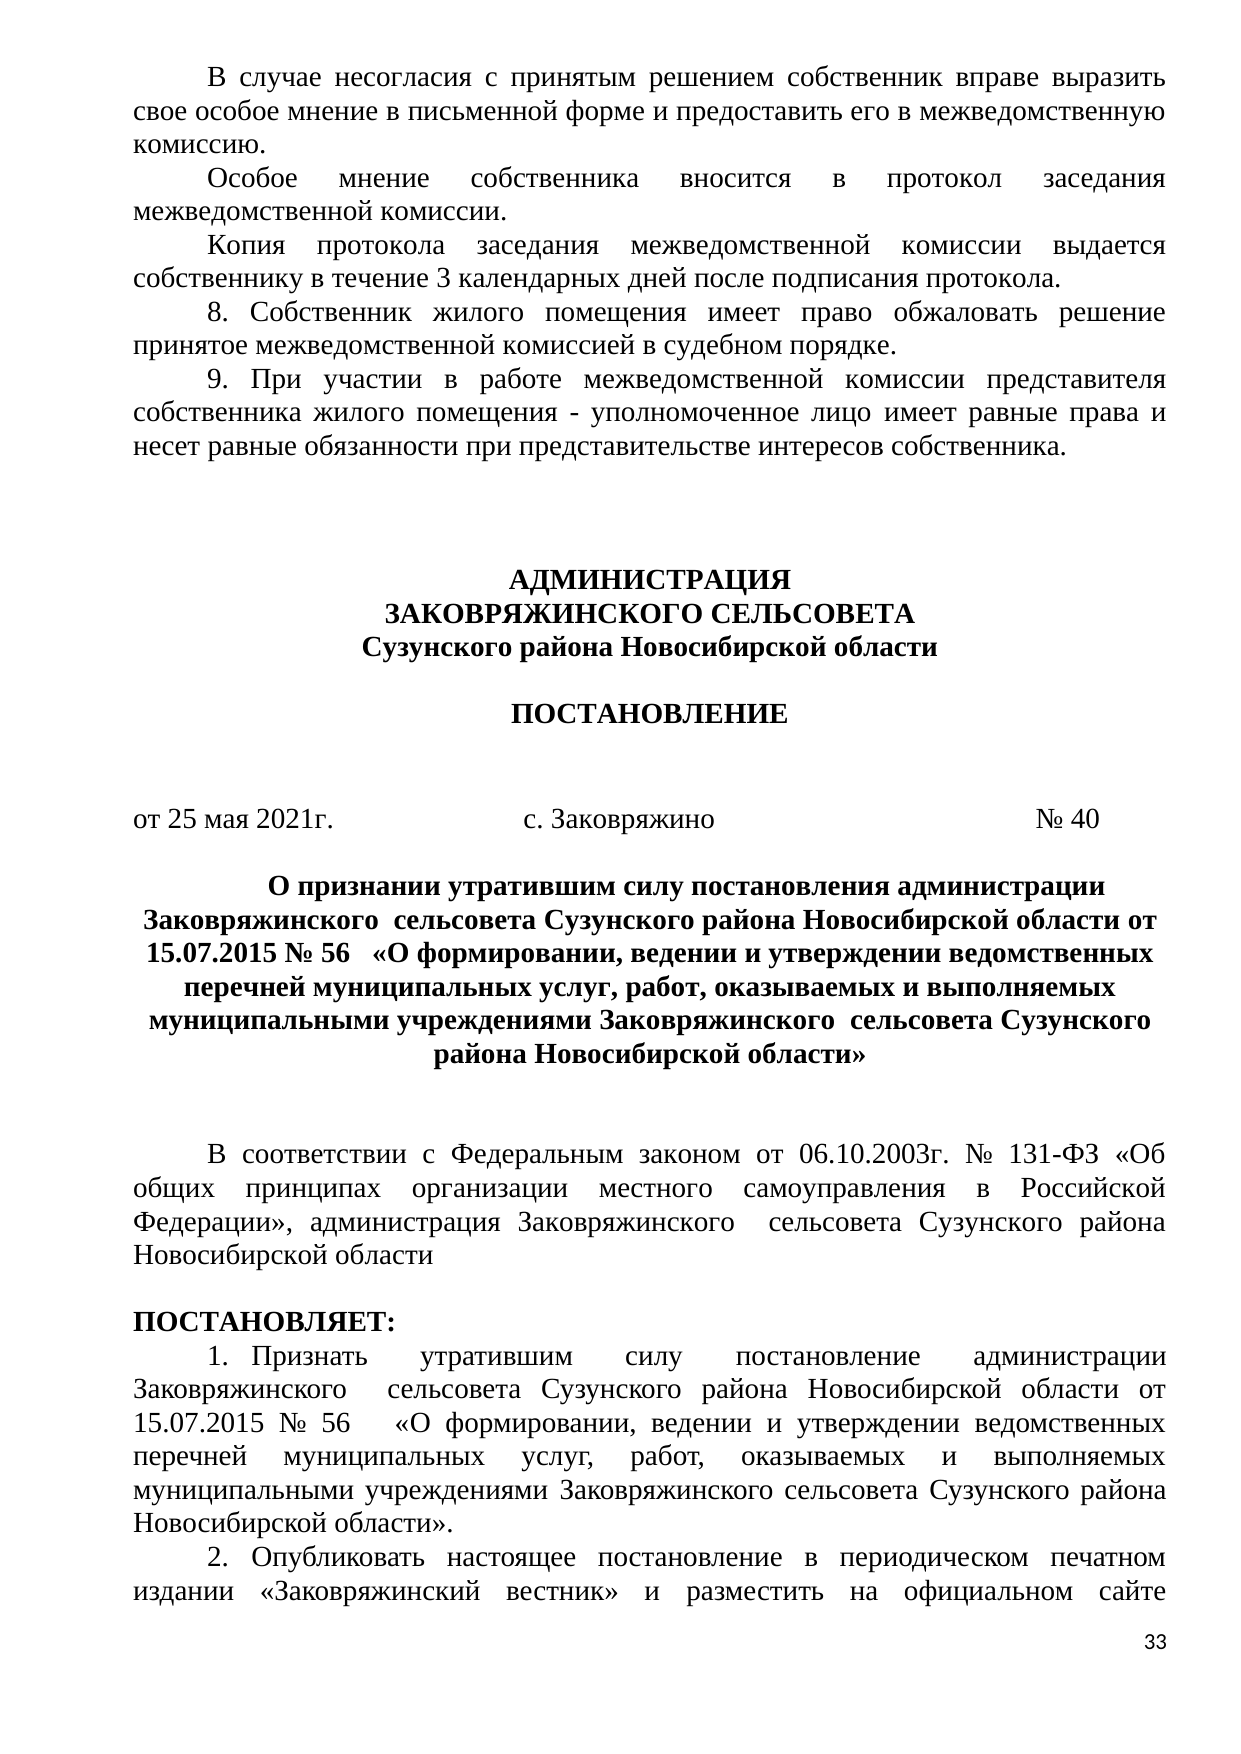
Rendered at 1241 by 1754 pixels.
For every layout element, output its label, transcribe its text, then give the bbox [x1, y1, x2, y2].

text В случае несогласия с принятым решением собственник вправе выразить свое особое мнение в письменной форме и предоставить его в межведомственную комиссию. [133, 59, 1167, 160]
text от 25 мая 2021г. с. Заковряжино № 40 [133, 801, 1167, 835]
text 8. Собственник жилого помещения имеет право обжаловать решение принятое межведомственной комиссией в судебном порядке. [133, 294, 1167, 361]
text Особое мнение собственника вносится в протокол заседания межведомственной комиссии. [133, 160, 1167, 227]
text Копия протокола заседания межведомственной комиссии выдается собственнику в течение 3 календарных дней после подписания протокола. [133, 227, 1167, 294]
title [133, 1539, 1167, 1606]
text 9. При участии в работе межведомственной комиссии представителя собственника жилого помещения - уполномоченное лицо имеет равные права и несет равные обязанности при представительстве интересов собственника. [133, 361, 1167, 462]
text В соответствии с Федеральным законом от 06.10.2003г. № 131-ФЗ «Об общих принципах организации местного самоуправления в Российской Федерации», администрация Заковряжинского сельсовета Сузунского района Новосибирской области [133, 1137, 1167, 1271]
text Сузунского района Новосибирской области [133, 629, 1167, 663]
title Признать утратившим силу постановление администрации Заковряжинского сельсовета Сузунского района Новосибирской области от 15.07.2015 № 56 «О формировании, ведении и утверждении ведомственных перечней муниципальных услуг, работ, оказываемых и выполняемых муниципальными учреждениями Заковряжинского сельсовета Сузунского района Новосибирской области». [133, 1338, 1167, 1539]
text АДМИНИСТРАЦИЯ [133, 562, 1167, 596]
text ЗАКОВРЯЖИНСКОГО СЕЛЬСОВЕТА [133, 596, 1167, 629]
text ПОСТАНОВЛЕНИЕ [133, 696, 1167, 730]
text ПОСТАНОВЛЯЕТ: [133, 1304, 1167, 1338]
text О признании утратившим силу постановления администрации Заковряжинского сельсовета Сузунского района Новосибирской области от 15.07.2015 № 56 «О формировании, ведении и утверждении ведомственных перечней муниципальных услуг, работ, оказываемых и выполняемых муниципальными учреждениями Заковряжинского сельсовета Сузунского района Новосибирской области» [133, 868, 1167, 1069]
